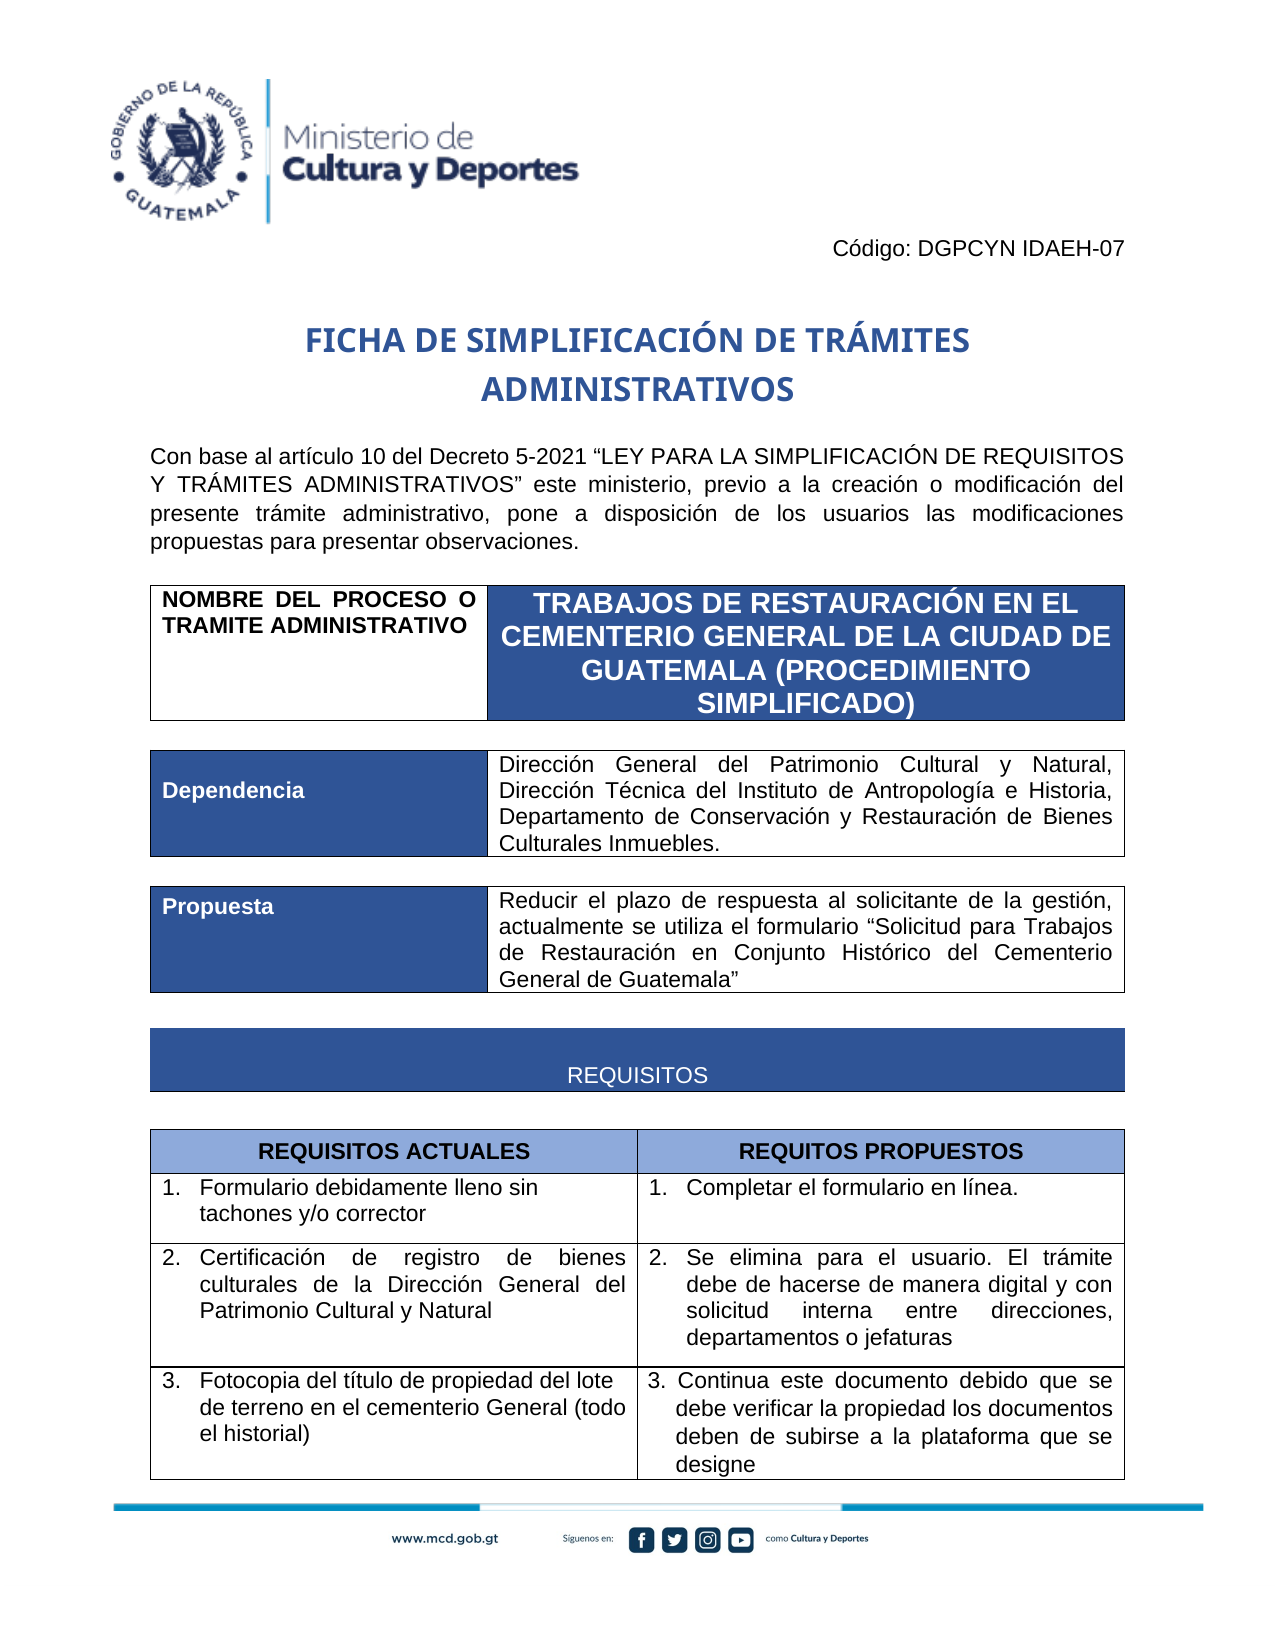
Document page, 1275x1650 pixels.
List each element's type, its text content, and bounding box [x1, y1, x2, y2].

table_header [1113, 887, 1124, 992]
table_header TRABAJOS DE RESTAURACIÓN EN EL CEMENTERIO GENERAL DE LA CIUDAD DE GUATEMALA (PROCEDIMIENTO SIMPLIFICADO) [488, 586, 1124, 720]
table_cell Fotocopia del título de propiedad del lote de terreno en el cementerio General (todo el historial) [151, 1368, 637, 1479]
picture [3, 1509, 1275, 1586]
table_header NOMBRE DEL PROCESO O TRAMITE ADMINISTRATIVO [151, 586, 487, 720]
text REQUISITOS [150, 1062, 1125, 1091]
table_cell 3. Continua este documento debido que se debe verificar la propiedad los documentos deben de subirse a la plataforma que se designe [638, 1368, 1124, 1479]
table_cell Formulario debidamente lleno sin tachones y/o corrector [151, 1174, 637, 1243]
table_header Dependencia [151, 751, 487, 856]
table_header Dirección General del Patrimonio Cultural y Natural, Dirección Técnica del Instituto de Antropología e Historia, Departamento de Conservación y Restauración de Bienes Culturales Inmuebles. [488, 751, 1124, 856]
table_header REQUISITOS ACTUALES [151, 1130, 637, 1173]
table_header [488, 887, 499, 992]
text Código: DGPCYN IDAEH-07 [150, 234, 1125, 261]
table_cell Completar el formulario en línea. [638, 1174, 1124, 1243]
table_header Propuesta [151, 887, 487, 992]
text Con base al artículo 10 del Decreto 5-2021 “LEY PARA LA SIMPLIFICACIÓN DE REQUISITOS Y TRÁMITES ADMINISTRATIVOS” este ministerio, previo a la creación o modificación del presente trámite administrativo, pone a disposición de los usuarios las modificaciones propuestas para presentar observaciones. [150, 443, 1125, 554]
table_cell Certificación de registro de bienes culturales de la Dirección General del Patrimonio Cultural y Natural [151, 1244, 637, 1366]
table_cell Se elimina para el usuario. El trámite debe de hacerse de manera digital y con solicitud interna entre direcciones, departamentos o jefaturas [638, 1244, 1124, 1366]
subtitle FICHA DE SIMPLIFICACIÓN DE TRÁMITES ADMINISTRATIVOS [150, 316, 1125, 411]
table_header REQUITOS PROPUESTOS [638, 1130, 1124, 1173]
